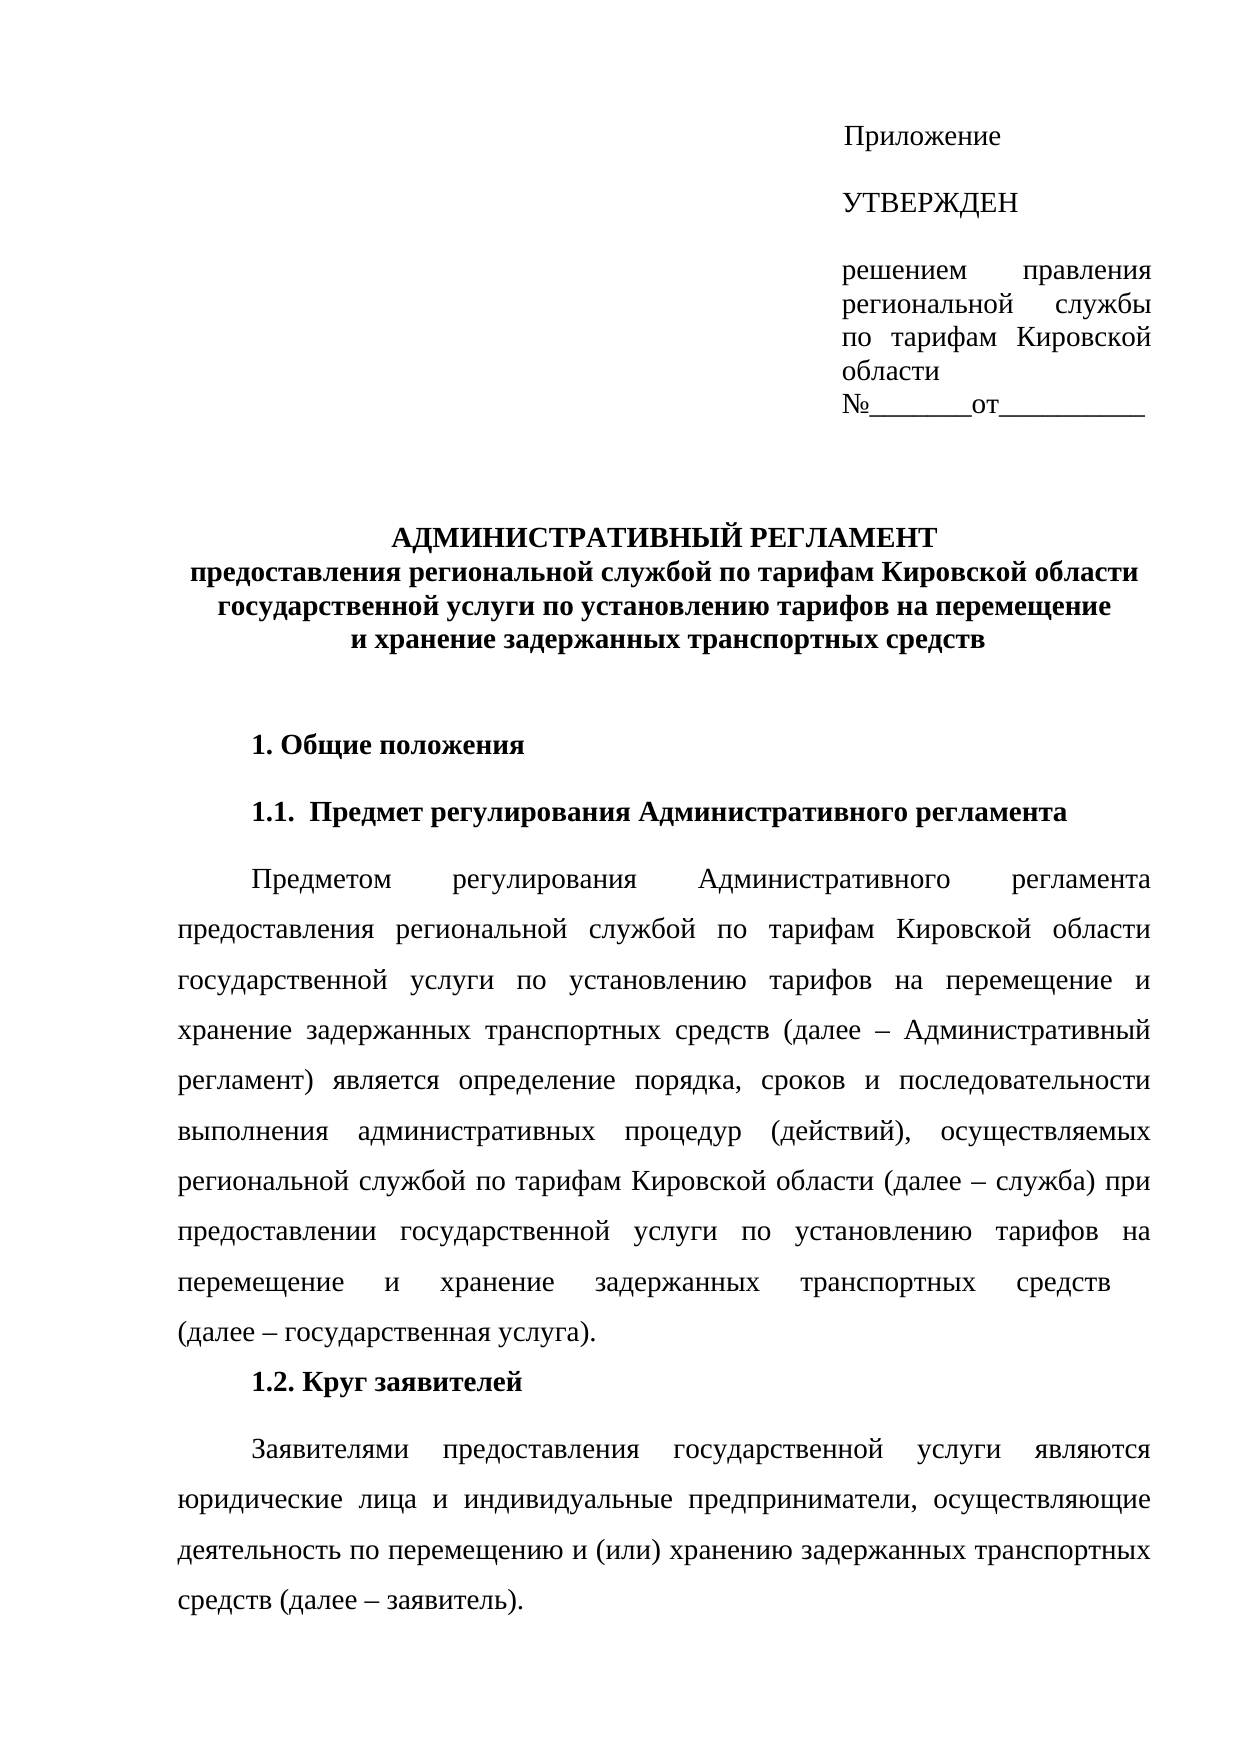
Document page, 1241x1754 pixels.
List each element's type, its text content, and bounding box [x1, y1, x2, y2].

text решением правления региональной службы по тарифам Кировской области [842, 252, 1152, 386]
text Приложение [620, 118, 1152, 152]
text УТВЕРЖДЕН [827, 185, 1152, 219]
title 1. Общие положения [177, 727, 1152, 761]
text №_______от__________ [812, 386, 1152, 420]
text 1.2. Круг заявителей [177, 1364, 1152, 1398]
title АДМИНИСТРАТИВНЫЙ РЕГЛАМЕНТ [177, 521, 1152, 554]
text 1.1. Предмет регулирования Административного регламента [177, 794, 1152, 828]
text Предметом регулирования Административного регламента предоставления региональной службой по тарифам Кировской области государственной услуги по установлению тарифов на перемещение и хранение задержанных транспортных средств (далее – Административный регламент) является определение порядка, сроков и последовательности выполнения административных процедур (действий), осуществляемых региональной службой по тарифам Кировской области (далее – служба) при предоставлении государственной услуги по установлению тарифов на перемещение и хранение задержанных транспортных средств (далее – государственная услуга). [177, 861, 1152, 1347]
title предоставления региональной службой по тарифам Кировской области государственной услуги по установлению тарифов на перемещение и хранение задержанных транспортных средств [177, 554, 1152, 655]
text Заявителями предоставления государственной услуги являются юридические лица и индивидуальные предприниматели, осуществляющие деятельность по перемещению и (или) хранению задержанных транспортных средств (далее – заявитель). [177, 1431, 1152, 1616]
